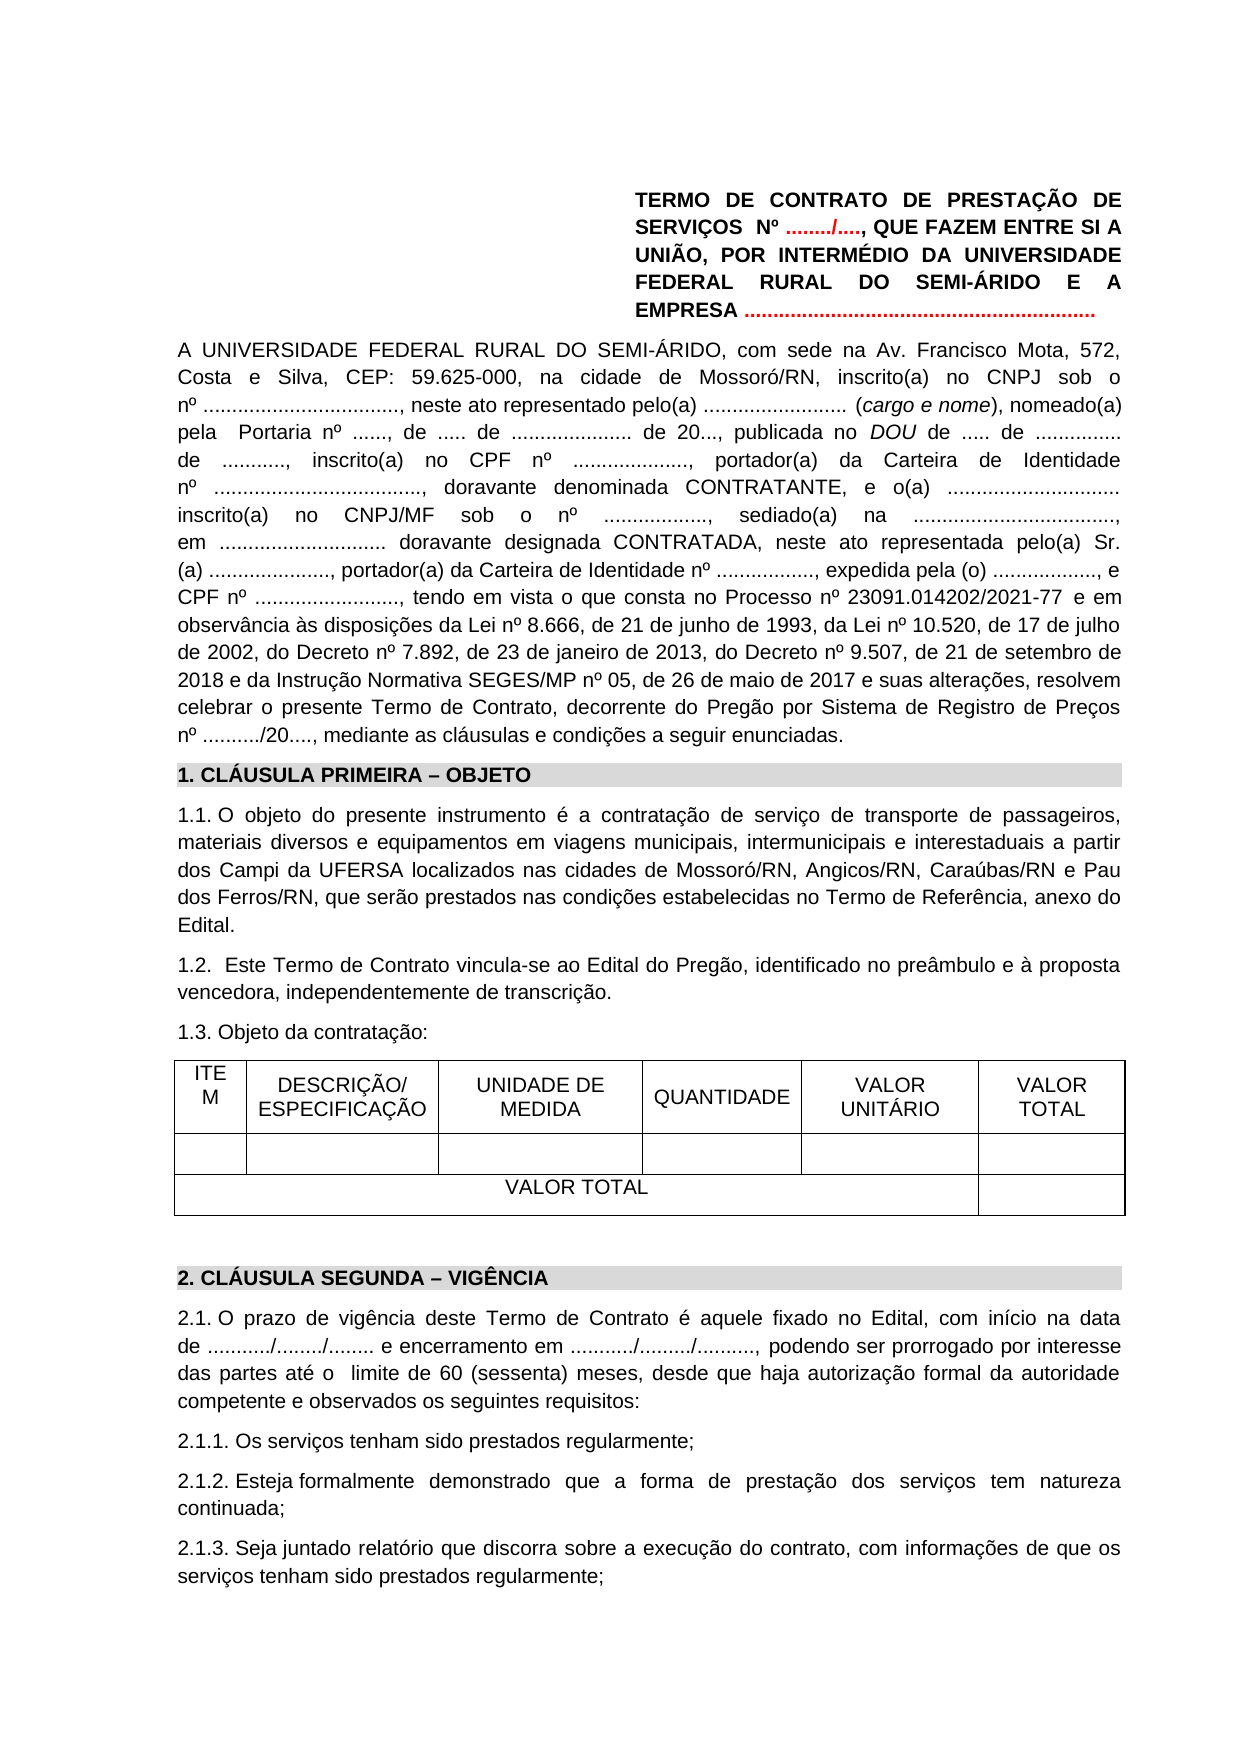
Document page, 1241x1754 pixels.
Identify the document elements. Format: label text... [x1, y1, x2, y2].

table_cell [175, 1134, 246, 1174]
list Objeto da contratação: [177, 1020, 1122, 1044]
list Este Termo de Contrato vincula-se ao Edital do Pregão, identificado no preâmbulo e à proposta vencedora, independentemente de transcrição. [177, 953, 1122, 1004]
table_cell [247, 1134, 438, 1174]
table_header ITEM [175, 1061, 246, 1133]
table_header UNIDADE DE MEDIDA [439, 1061, 642, 1133]
list O prazo de vigência deste Termo de Contrato é aquele fixado no Edital, com início na data de .........../......../........ e encerramento em .........../........./.........., podendo ser prorrogado por interesse das partes até o limite de 60 (sessenta) meses, desde que haja autorização formal da autoridade competente e observados os seguintes requisitos: [177, 1306, 1122, 1413]
list O objeto do presente instrumento é a contratação de serviço de transporte de passageiros, materiais diversos e equipamentos em viagens municipais, intermunicipais e interestaduais a partir dos Campi da UFERSA localizados nas cidades de Mossoró/RN, Angicos/RN, Caraúbas/RN e Pau dos Ferros/RN, que serão prestados nas condições estabelecidas no Termo de Referência, anexo do Edital. [177, 803, 1122, 937]
table_cell [979, 1134, 1124, 1174]
table_cell [643, 1134, 801, 1174]
table_cell VALOR TOTAL [175, 1175, 978, 1215]
list Os serviços tenham sido prestados regularmente; [177, 1429, 1122, 1453]
list Esteja formalmente demonstrado que a forma de prestação dos serviços tem natureza continuada; [177, 1469, 1122, 1520]
table_header QUANTIDADE [643, 1061, 801, 1133]
text A UNIVERSIDADE FEDERAL RURAL DO SEMI-ÁRIDO, com sede na Av. Francisco Mota, 572, Costa e Silva, CEP: 59.625-000, na cidade de Mossoró/RN, inscrito(a) no CNPJ sob o nº .................................., neste ato representado pelo(a) ......................... (cargo e nome), nomeado(a) pela Portaria nº ......, de ..... de ..................... de 20..., publicada no DOU de ..... de ............... de ..........., inscrito(a) no CPF nº ...................., portador(a) da Carteira de Identidade nº ...................................., doravante denominada CONTRATANTE, e o(a) .............................. inscrito(a) no CNPJ/MF sob o nº .................., sediado(a) na ..................................., em ............................. doravante designada CONTRATADA, neste ato representada pelo(a) Sr.(a) ....................., portador(a) da Carteira de Identidade nº ................., expedida pela (o) .................., e CPF nº ........................., tendo em vista o que consta no Processo nº 23091.014202/2021-77 e em observância às disposições da Lei nº 8.666, de 21 de junho de 1993, da Lei nº 10.520, de 17 de julho de 2002, do Decreto nº 7.892, de 23 de janeiro de 2013, do Decreto nº 9.507, de 21 de setembro de 2018 e da Instrução Normativa SEGES/MP nº 05, de 26 de maio de 2017 e suas alterações, resolvem celebrar o presente Termo de Contrato, decorrente do Pregão por Sistema de Registro de Preços nº ........../20...., mediante as cláusulas e condições a seguir enunciadas. [177, 338, 1122, 747]
text TERMO DE CONTRATO DE PRESTAÇÃO DE SERVIÇOS Nº ......../...., QUE FAZEM ENTRE SI A UNIÃO, POR INTERMÉDIO DA UNIVERSIDADE FEDERAL RURAL DO SEMI-ÁRIDO E A EMPRESA ............................................................. [635, 188, 1122, 322]
table_cell [439, 1134, 642, 1174]
list CLÁUSULA PRIMEIRA – OBJETO [177, 763, 1122, 787]
table_header VALOR TOTAL [979, 1061, 1124, 1133]
table_cell [802, 1134, 978, 1174]
list Seja juntado relatório que discorra sobre a execução do contrato, com informações de que os serviços tenham sido prestados regularmente; [177, 1536, 1122, 1588]
table_header DESCRIÇÃO/ ESPECIFICAÇÃO [247, 1061, 438, 1133]
list CLÁUSULA SEGUNDA – VIGÊNCIA [177, 1266, 1122, 1290]
table_cell [979, 1175, 1124, 1215]
table_header VALOR UNITÁRIO [802, 1061, 978, 1133]
